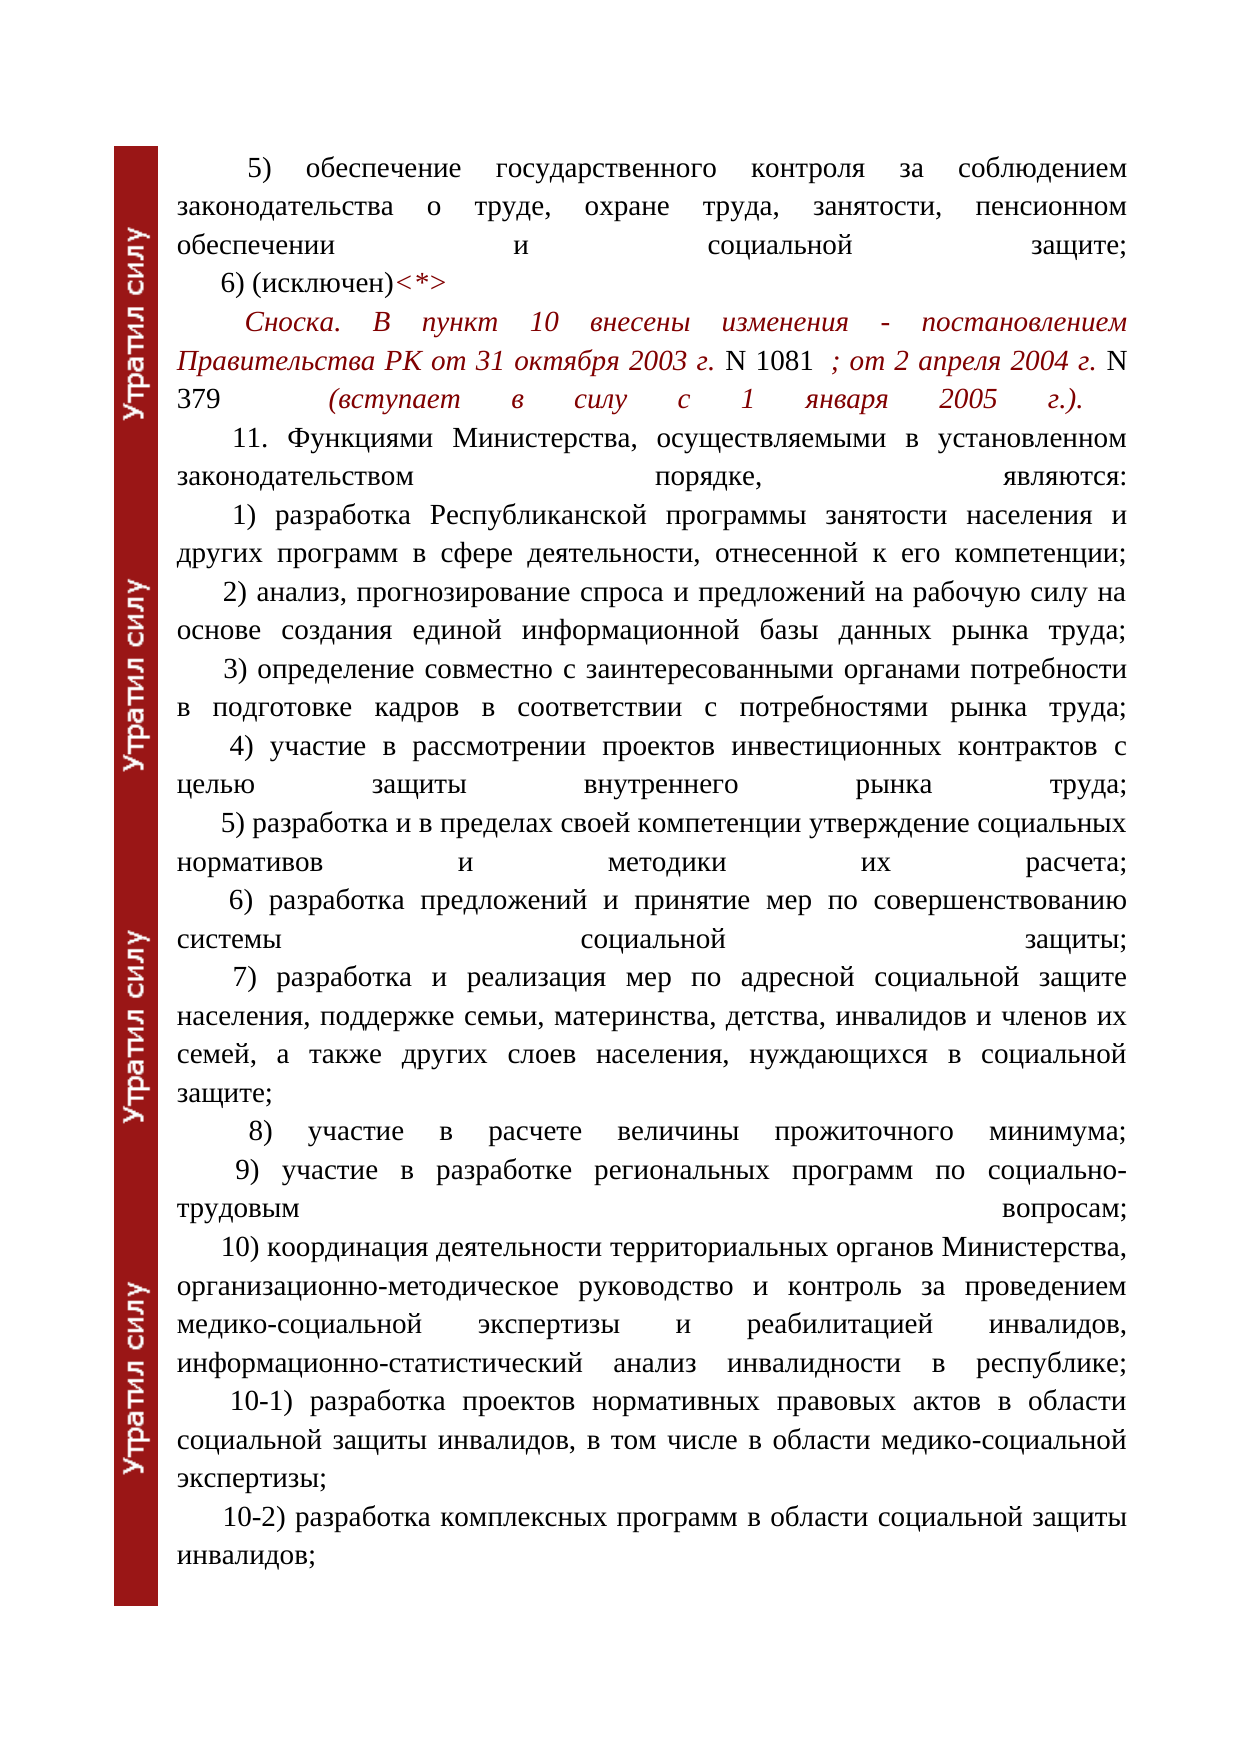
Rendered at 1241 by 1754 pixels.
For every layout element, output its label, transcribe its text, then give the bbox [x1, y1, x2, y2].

picture [114, 1571, 158, 1606]
picture [114, 146, 158, 150]
picture [114, 299, 158, 304]
